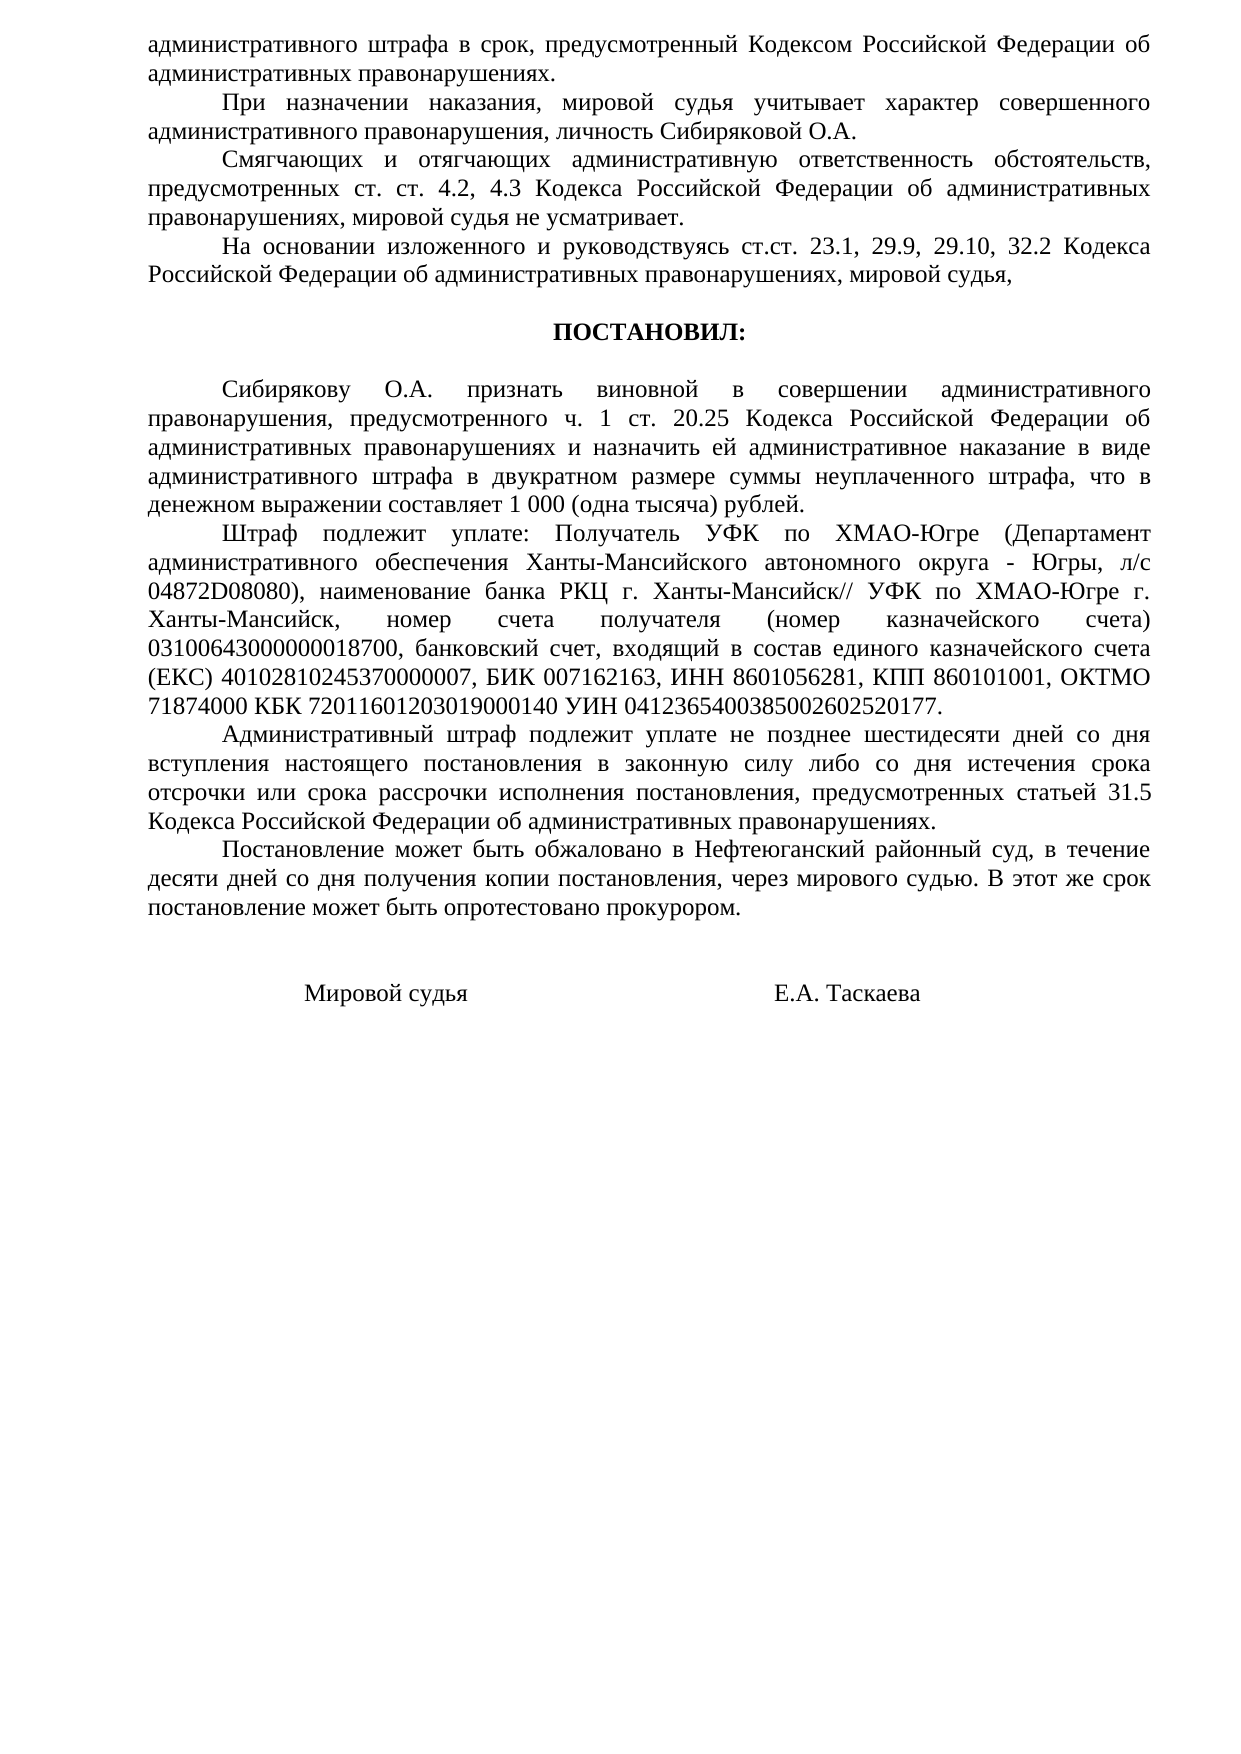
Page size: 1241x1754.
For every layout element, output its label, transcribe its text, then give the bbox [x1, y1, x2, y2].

text На основании изложенного и руководствуясь ст.ст. 23.1, 29.9, 29.10, 32.2 Кодекса Российской Федерации об административных правонарушениях, мировой судья, [148, 231, 1152, 288]
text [148, 29, 1152, 87]
text При назначении наказания, мировой судья учитывает характер совершенного административного правонарушения, личность Сибиряковой О.А. [148, 87, 1152, 144]
text Постановление может быть обжаловано в Нефтеюганский районный суд, в течение десяти дней со дня получения копии постановления, через мирового судью. В этот же срок постановление может быть опротестовано прокурором. [148, 834, 1152, 921]
text ПОСТАНОВИЛ: [148, 317, 1152, 346]
text Штраф подлежит уплате: Получатель УФК по ХМАО-Югре (Департамент административного обеспечения Ханты-Мансийского автономного округа - Югры, л/с 04872D08080), наименование банка РКЦ г. Ханты-Мансийск// УФК по ХМАО-Югре г. Ханты-Мансийск, номер счета получателя (номер казначейского счета) 03100643000000018700, банковский счет, входящий в состав единого казначейского счета (ЕКС) 40102810245370000007, БИК 007162163, ИНН 8601056281, КПП 860101001, ОКТМО 71874000 КБК 72011601203019000140 УИН 0412365400385002602520177. [148, 518, 1152, 719]
text Смягчающих и отягчающих административную ответственность обстоятельств, предусмотренных ст. ст. 4.2, 4.3 Кодекса Российской Федерации об административных правонарушениях, мировой судья не усматривает. [148, 144, 1152, 231]
text Административный штраф подлежит уплате не позднее шестидесяти дней со дня вступления настоящего постановления в законную силу либо со дня истечения срока отсрочки или срока рассрочки исполнения постановления, предусмотренных статьей 31.5 Кодекса Российской Федерации об административных правонарушениях. [148, 719, 1152, 834]
text Сибирякову О.А. признать виновной в совершении административного правонарушения, предусмотренного ч. 1 ст. 20.25 Кодекса Российской Федерации об административных правонарушениях и назначить ей административное наказание в виде административного штрафа в двукратном размере суммы неуплаченного штрафа, что в денежном выражении составляет 1 000 (одна тысяча) рублей. [148, 374, 1152, 518]
text Мировой судья Е.А. Таскаева [148, 978, 1152, 1007]
